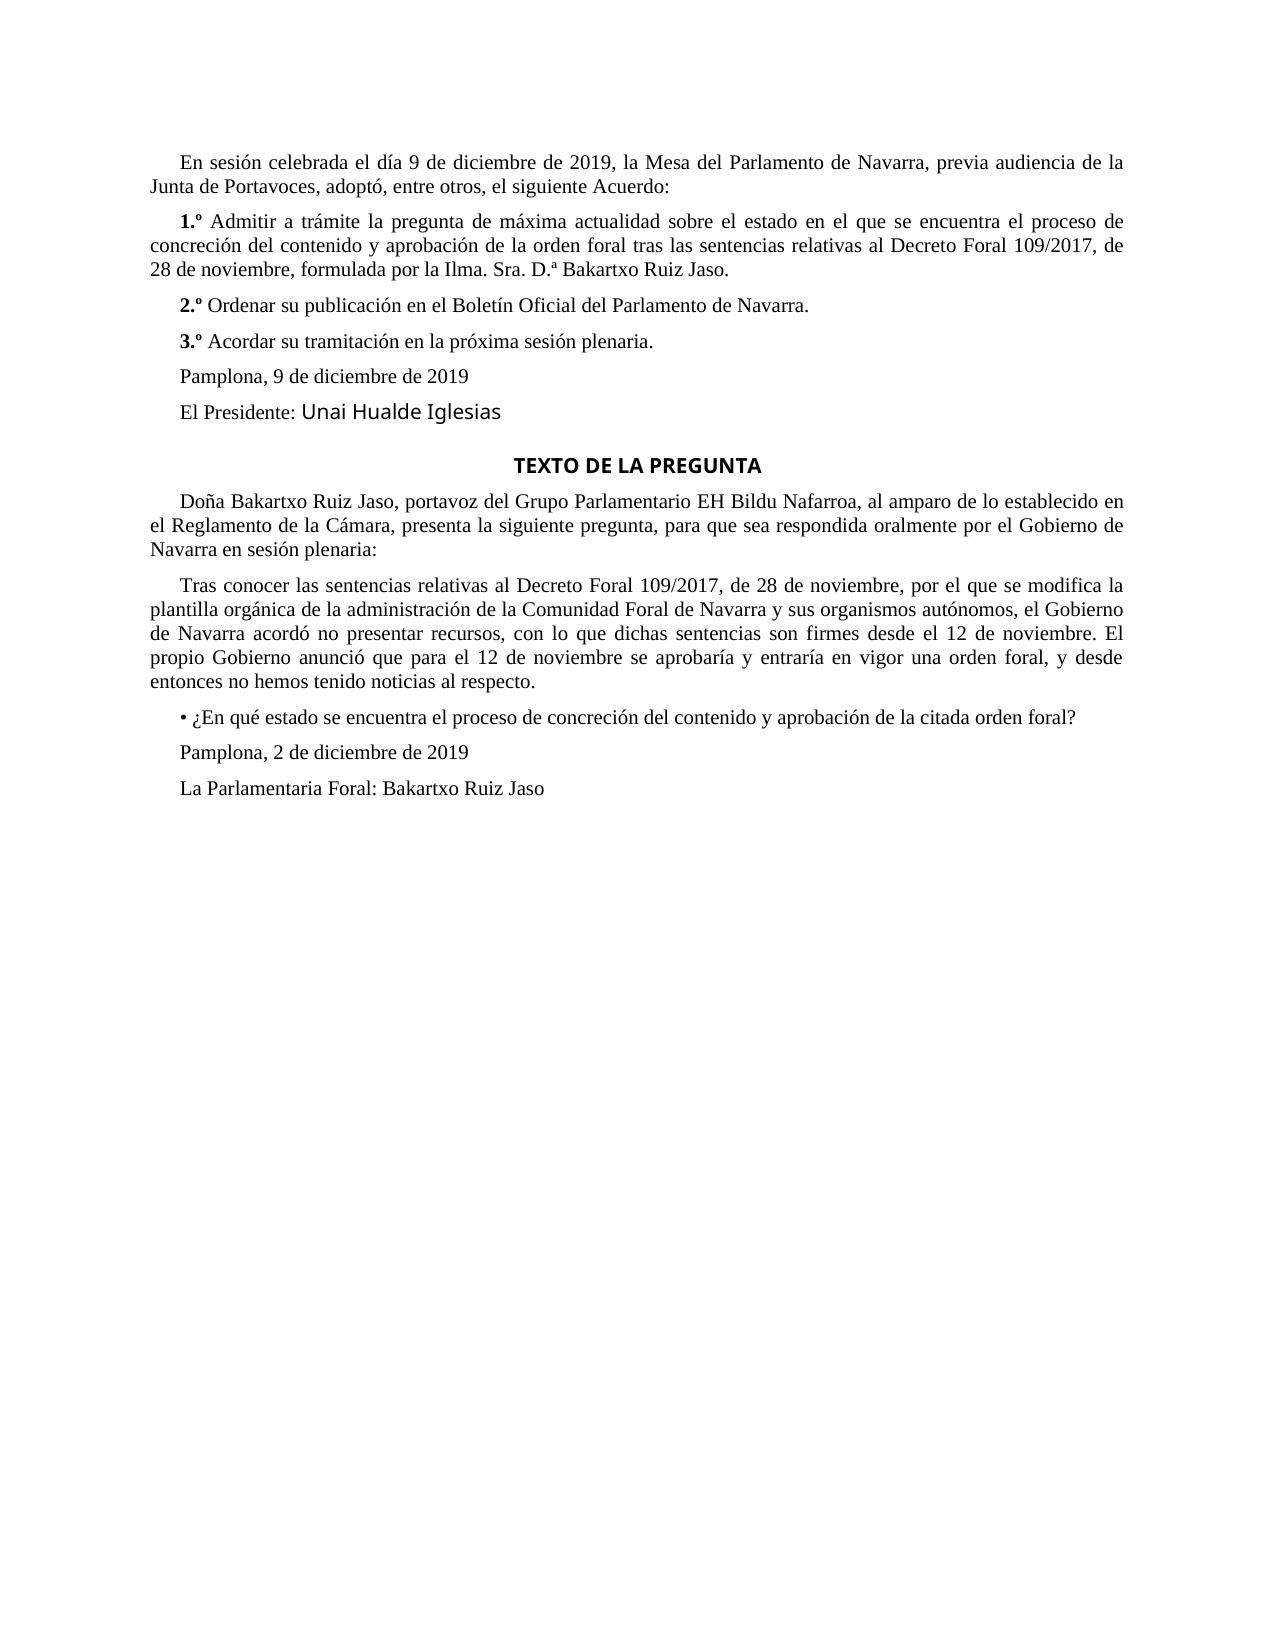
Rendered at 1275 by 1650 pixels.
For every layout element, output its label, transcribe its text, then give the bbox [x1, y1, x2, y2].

text 3.º Acordar su tramitación en la próxima sesión plenaria. [150, 329, 1125, 353]
text En sesión celebrada el día 9 de diciembre de 2019, la Mesa del Parlamento de Navarra, previa audiencia de la Junta de Portavoces, adoptó, entre otros, el siguiente Acuerdo: [150, 150, 1125, 198]
text • ¿En qué estado se encuentra el proceso de concreción del contenido y aprobación de la citada orden foral? [150, 705, 1125, 729]
text TEXTO DE LA PREGUNTA [150, 454, 1125, 478]
text 1.º Admitir a trámite la pregunta de máxima actualidad sobre el estado en el que se encuentra el proceso de concreción del contenido y aprobación de la orden foral tras las sentencias relativas al Decreto Foral 109/2017, de 28 de noviembre, formulada por la Ilma. Sra. D.ª Bakartxo Ruiz Jaso. [150, 210, 1125, 282]
text Doña Bakartxo Ruiz Jaso, portavoz del Grupo Parlamentario EH Bildu Nafarroa, al amparo de lo establecido en el Reglamento de la Cámara, presenta la siguiente pregunta, para que sea respondida oralmente por el Gobierno de Navarra en sesión plenaria: [150, 490, 1125, 562]
text El Presidente: Unai Hualde Iglesias [150, 401, 1125, 424]
text 2.º Ordenar su publicación en el Boletín Oficial del Parlamento de Navarra. [150, 293, 1125, 317]
text La Parlamentaria Foral: Bakartxo Ruiz Jaso [150, 776, 1125, 800]
text Pamplona, 2 de diciembre de 2019 [150, 741, 1125, 764]
text Tras conocer las sentencias relativas al Decreto Foral 109/2017, de 28 de noviembre, por el que se modifica la plantilla orgánica de la administración de la Comunidad Foral de Navarra y sus organismos autónomos, el Gobierno de Navarra acordó no presentar recursos, con lo que dichas sentencias son firmes desde el 12 de noviembre. El propio Gobierno anunció que para el 12 de noviembre se aprobaría y entraría en vigor una orden foral, y desde entonces no hemos tenido noticias al respecto. [150, 573, 1125, 693]
text Pamplona, 9 de diciembre de 2019 [150, 365, 1125, 389]
